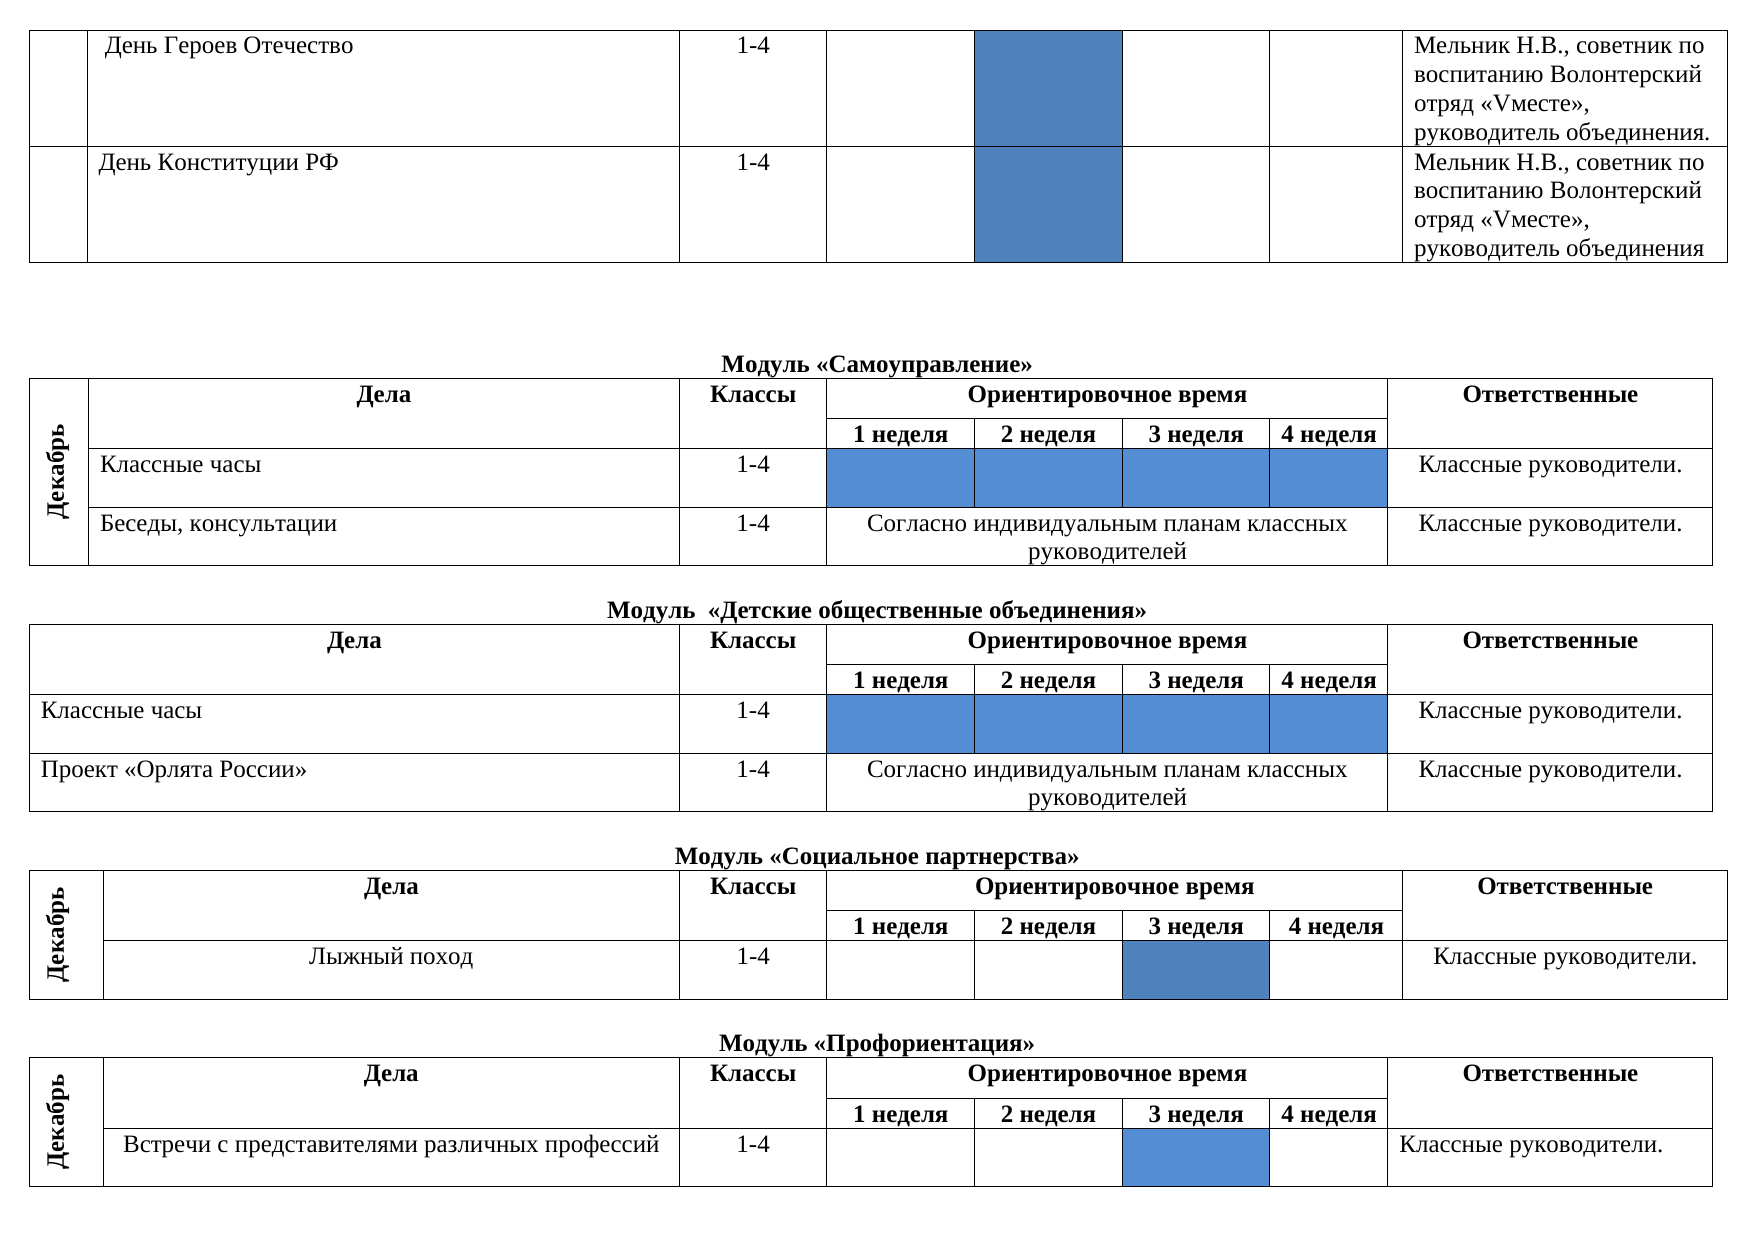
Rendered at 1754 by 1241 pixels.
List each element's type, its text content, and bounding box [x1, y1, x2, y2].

table_cell 2 неделя [975, 419, 1122, 448]
table_cell Согласно индивидуальным планам классных руководителей [827, 754, 1387, 811]
table_header Ориентировочное время [827, 1058, 1387, 1098]
table_header Декабрь [30, 1058, 103, 1186]
table_cell Беседы, консультации [89, 508, 679, 565]
table_header Классы [680, 871, 826, 940]
text Модуль «Профориентация» [118, 1028, 1636, 1057]
table_cell 1 неделя [827, 419, 974, 448]
table_cell 1-4 [680, 754, 826, 811]
table_cell 1 неделя [827, 1099, 974, 1128]
table_cell Мельник Н.В., советник по воспитанию Волонтерский отряд «Vместе», руководитель объединения [1403, 147, 1727, 262]
table_cell Классные руководители. [1388, 1129, 1712, 1186]
table_cell 3 неделя [1123, 911, 1269, 940]
table_cell 1-4 [680, 508, 826, 565]
table_cell 3 неделя [1123, 419, 1269, 448]
table_header Декабрь [30, 379, 88, 565]
table_cell [1123, 147, 1269, 262]
table_header Ответственные [1403, 871, 1727, 940]
table_cell [1123, 695, 1269, 753]
table_header Ориентировочное время [827, 625, 1387, 664]
table_cell [827, 1129, 974, 1186]
table_cell День Героев Отечество [88, 31, 679, 146]
table_cell Согласно индивидуальным планам классных руководителей [827, 508, 1387, 565]
table_cell Мельник Н.В., советник по воспитанию Волонтерский отряд «Vместе», руководитель объединения. [1403, 31, 1727, 146]
table_cell [30, 147, 87, 262]
table_cell Классные руководители. [1388, 695, 1712, 753]
table_header Декабрь [30, 871, 103, 999]
table_cell Классные руководители. [1388, 449, 1712, 507]
table_header Ориентировочное время [827, 379, 1387, 418]
table_cell 1-4 [680, 31, 826, 146]
table_cell [975, 941, 1122, 999]
table_cell [827, 941, 974, 999]
table_cell [975, 31, 1122, 146]
table_cell 4 неделя [1270, 419, 1387, 448]
table_cell [827, 147, 974, 262]
table_cell 4 неделя [1270, 1099, 1387, 1128]
table_cell [975, 147, 1122, 262]
table_header Дела [89, 379, 679, 448]
table_header Дела [30, 625, 679, 694]
table_cell [827, 449, 974, 507]
table_cell 1 неделя [827, 911, 974, 940]
table_cell Встречи с представителями различных профессий [104, 1129, 679, 1186]
table_cell Классные руководители. [1388, 508, 1712, 565]
text Модуль «Социальное партнерства» [118, 841, 1636, 870]
table_cell [1270, 695, 1387, 753]
table_cell 1-4 [680, 449, 826, 507]
table_cell [827, 695, 974, 753]
table_cell 2 неделя [975, 1099, 1122, 1128]
table_cell [975, 449, 1122, 507]
table_cell [1123, 31, 1269, 146]
table_header Классы [680, 379, 826, 448]
table_cell 1-4 [680, 695, 826, 753]
table_cell 1-4 [680, 1129, 826, 1186]
table_cell День Конституции РФ [88, 147, 679, 262]
table_cell [1270, 147, 1402, 262]
table_cell [1270, 31, 1402, 146]
table_cell 1-4 [680, 147, 826, 262]
table_cell [827, 31, 974, 146]
table_cell [1270, 449, 1387, 507]
table_cell 4 неделя [1270, 911, 1402, 940]
table_cell [1270, 1129, 1387, 1186]
table_cell Классные руководители. [1403, 941, 1727, 999]
table_cell [1123, 449, 1269, 507]
table_cell 2 неделя [975, 911, 1122, 940]
table_cell Классные руководители. [1388, 754, 1712, 811]
table_cell 1 неделя [827, 665, 974, 694]
table_cell [975, 1129, 1122, 1186]
table_cell [975, 695, 1122, 753]
table_cell [1123, 941, 1269, 999]
table_cell 3 неделя [1123, 665, 1269, 694]
table_cell Классные часы [30, 695, 679, 753]
table_header Ответственные [1388, 379, 1712, 448]
text Модуль «Самоуправление» [118, 349, 1636, 378]
table_cell [1123, 1129, 1269, 1186]
table_cell 2 неделя [975, 665, 1122, 694]
text Модуль «Детские общественные объединения» [118, 595, 1636, 624]
table_cell Проект «Орлята России» [30, 754, 679, 811]
table_header Ответственные [1388, 625, 1712, 694]
table_cell Классные часы [89, 449, 679, 507]
table_header Дела [104, 871, 679, 940]
table_cell [1270, 941, 1402, 999]
table_cell 1-4 [680, 941, 826, 999]
table_header Ответственные [1388, 1058, 1712, 1128]
table_cell 3 неделя [1123, 1099, 1269, 1128]
table_header Дела [104, 1058, 679, 1128]
table_cell Лыжный поход [104, 941, 679, 999]
table_header Классы [680, 625, 826, 694]
table_cell 4 неделя [1270, 665, 1387, 694]
table_header Ориентировочное время [827, 871, 1402, 910]
table_header Классы [680, 1058, 826, 1128]
